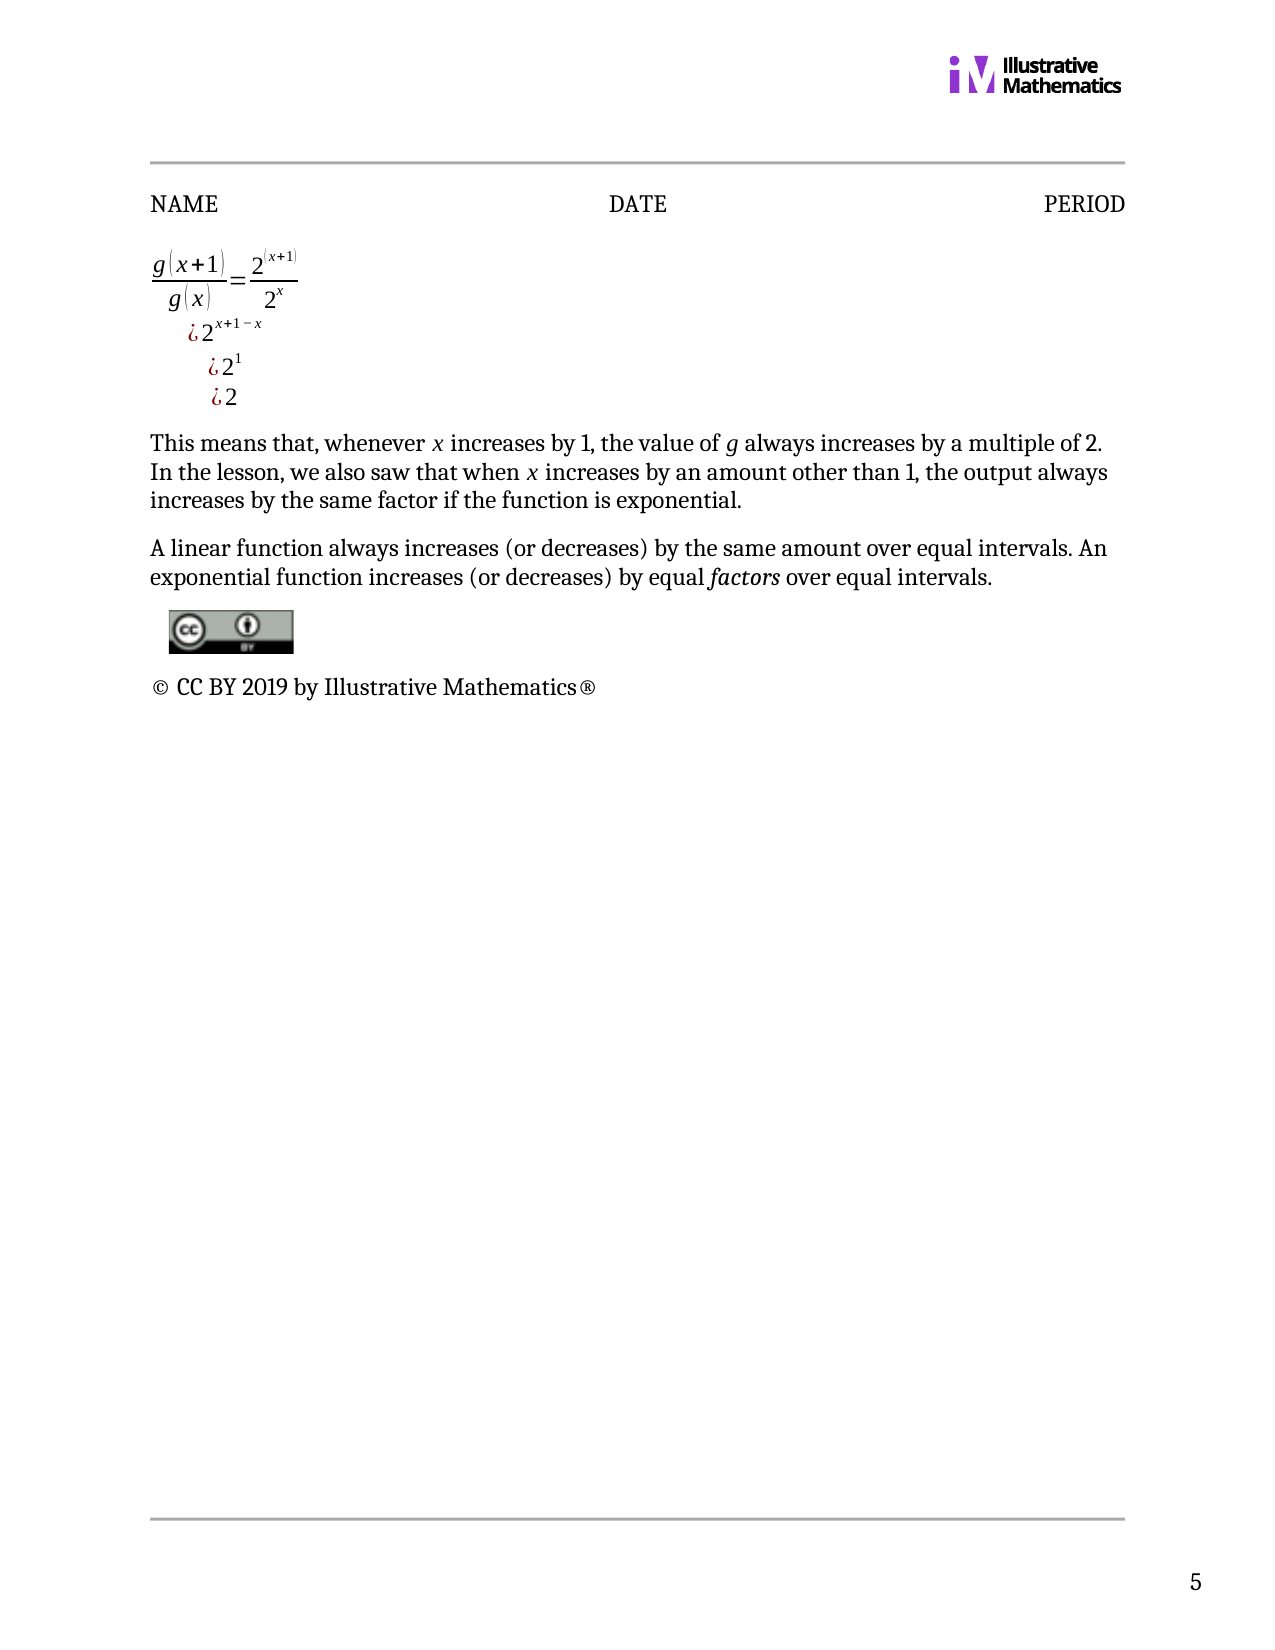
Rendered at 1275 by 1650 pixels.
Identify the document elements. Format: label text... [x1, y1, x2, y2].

text A linear function always increases (or decreases) by the same amount over equal intervals. An exponential function increases (or decreases) by equal factors over equal intervals. [150, 534, 1125, 591]
picture [168, 610, 294, 654]
picture [949, 55, 1121, 93]
text This means that, whenever increases by 1, the value of always increases by a multiple of 2. In the lesson, we also saw that when increases by an amount other than 1, the output always increases by the same factor if the function is exponential. [150, 429, 1125, 515]
text © CC BY 2019 by Illustrative Mathematics® [150, 673, 1125, 701]
